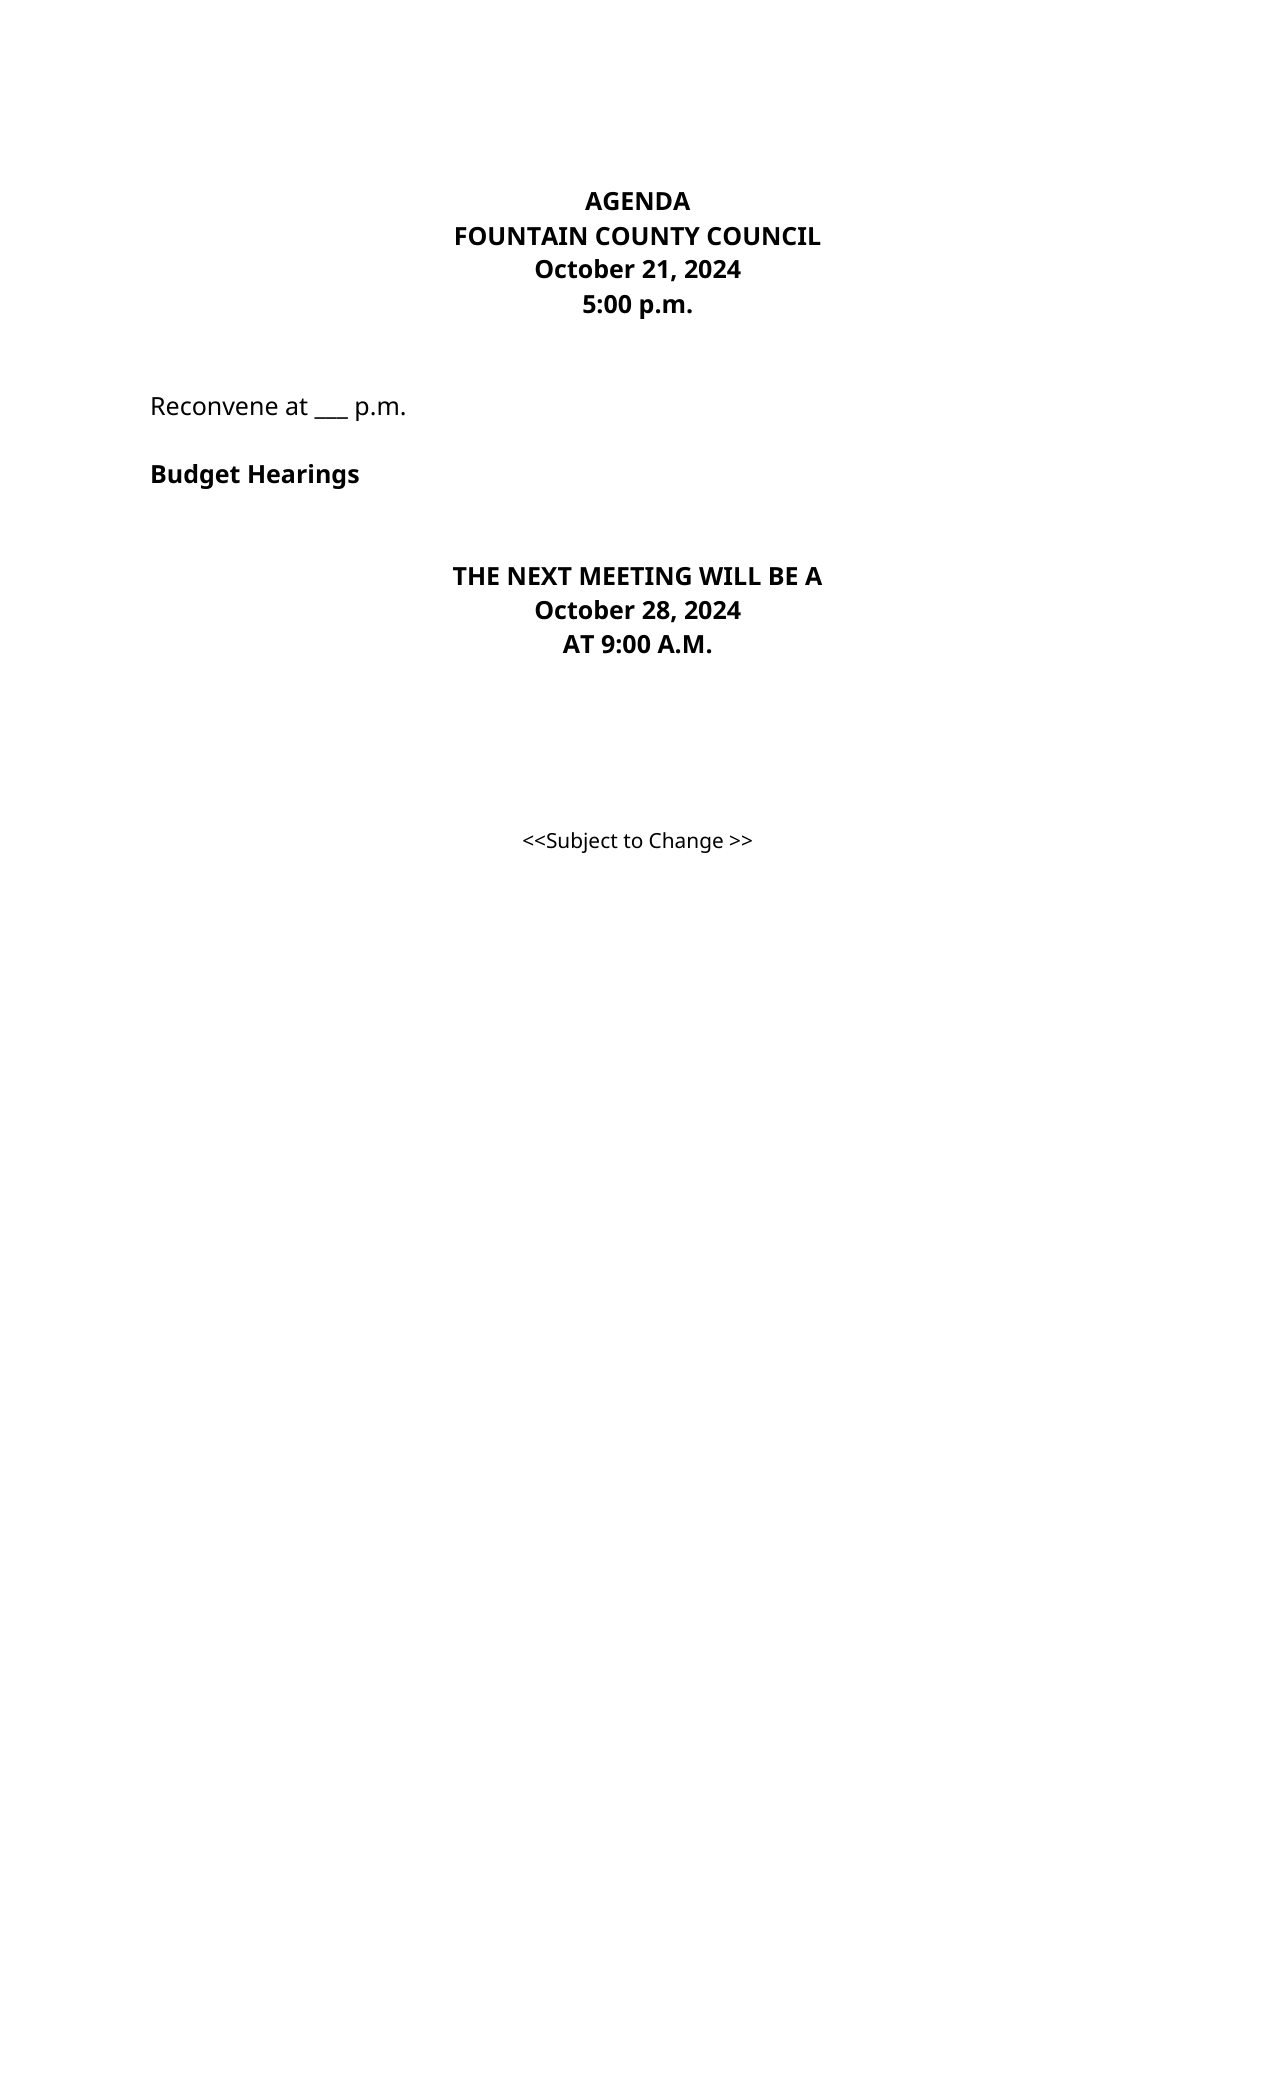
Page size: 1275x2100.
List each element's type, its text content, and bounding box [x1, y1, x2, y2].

text FOUNTAIN COUNTY COUNCIL [150, 218, 1125, 252]
text 5:00 p.m. [150, 286, 1125, 320]
text AT 9:00 A.M. [150, 627, 1125, 661]
text October 28, 2024 [150, 593, 1125, 627]
text Reconvene at ___ p.m. [150, 388, 1125, 422]
text October 21, 2024 [150, 252, 1125, 286]
text Budget Hearings [150, 422, 1125, 491]
text <<Subject to Change >> [150, 826, 1125, 854]
text AGENDA [150, 184, 1125, 218]
text THE NEXT MEETING WILL BE A [150, 559, 1125, 593]
